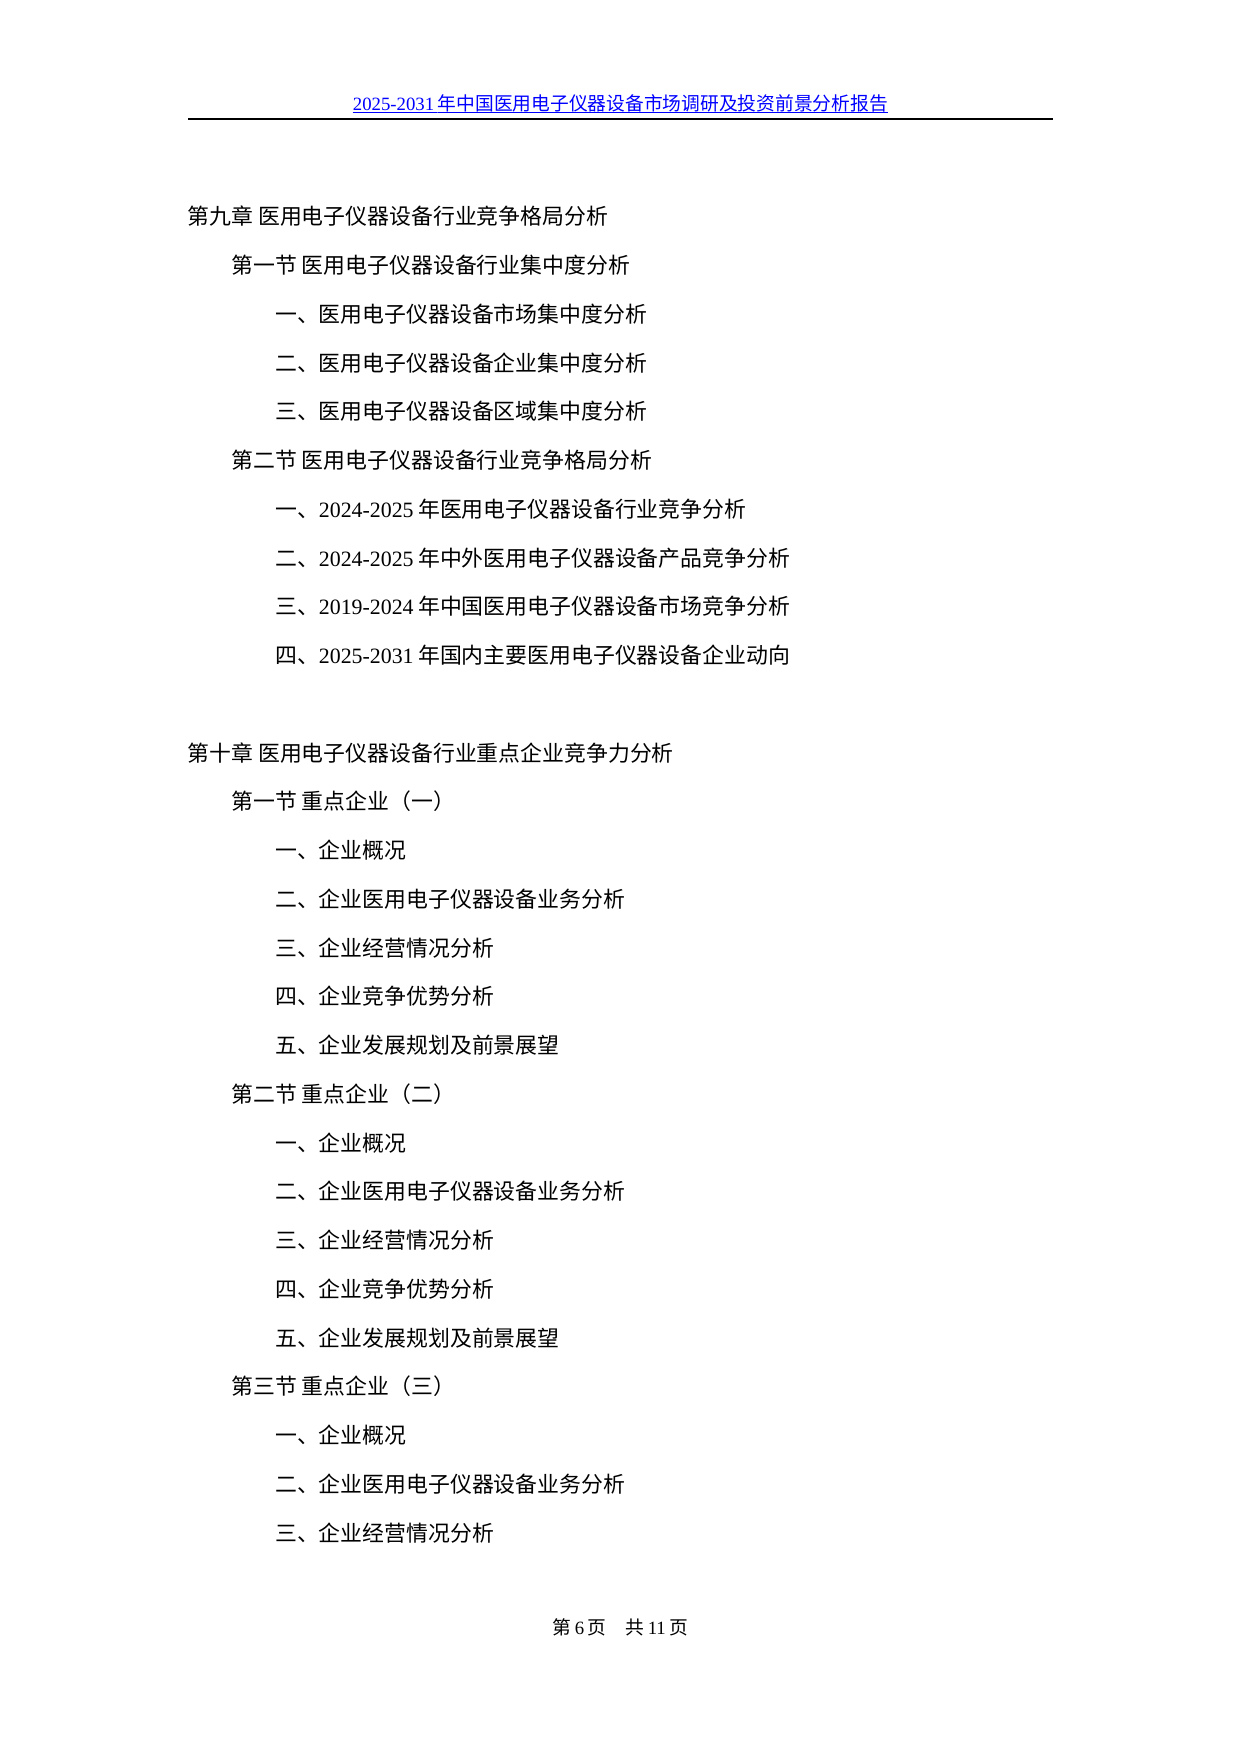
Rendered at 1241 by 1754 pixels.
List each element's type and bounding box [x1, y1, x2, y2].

text [187, 150, 1053, 1548]
